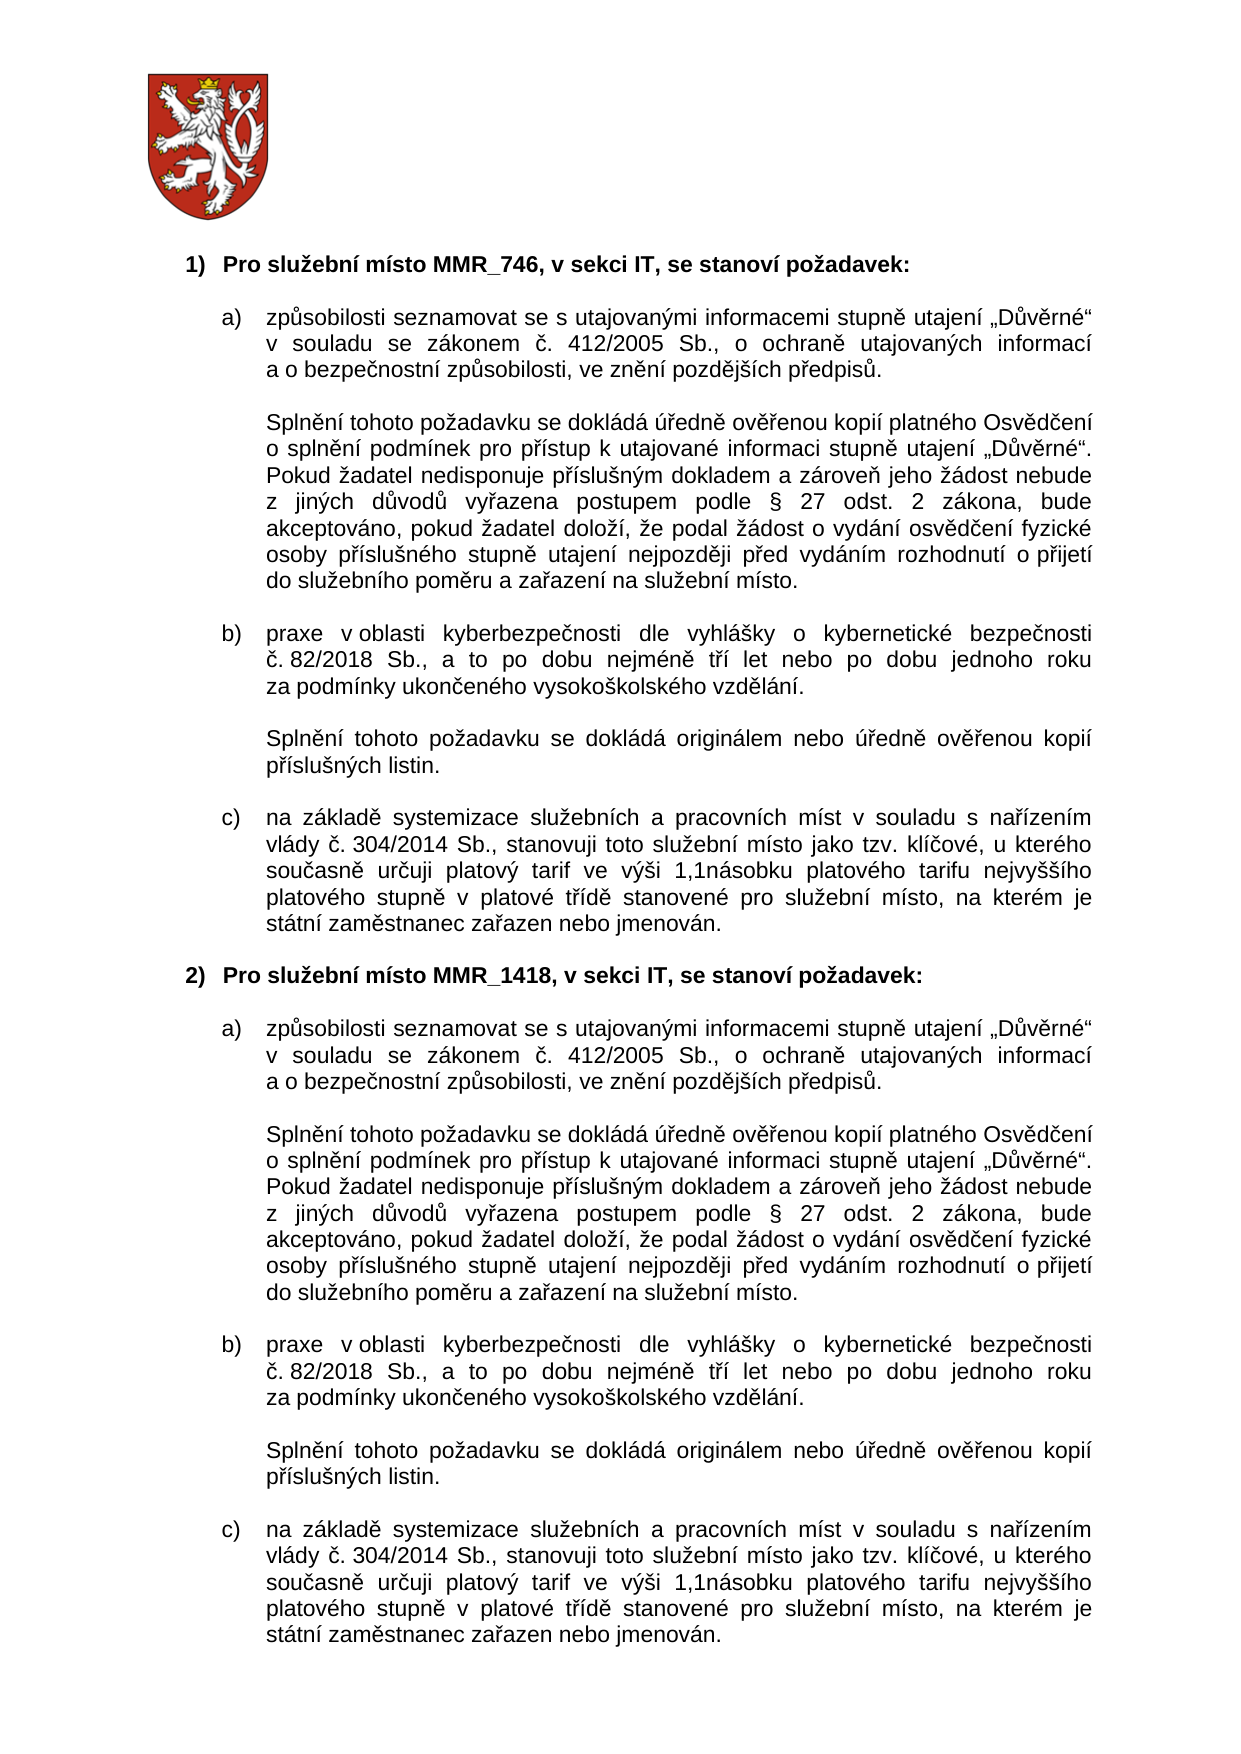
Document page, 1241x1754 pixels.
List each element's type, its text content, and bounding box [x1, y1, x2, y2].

picture [147, 73, 269, 221]
list způsobilosti seznamovat se s utajovanými informacemi stupně utajení „Důvěrné“ v souladu se zákonem č. 412/2005 Sb., o ochraně utajovaných informací a o bezpečnostní způsobilosti, ve znění pozdějších předpisů. [221, 1015, 1093, 1094]
list způsobilosti seznamovat se s utajovanými informacemi stupně utajení „Důvěrné“ v souladu se zákonem č. 412/2005 Sb., o ochraně utajovaných informací a o bezpečnostní způsobilosti, ve znění pozdějších předpisů. [221, 304, 1093, 383]
list Splnění tohoto požadavku se dokládá originálem nebo úředně ověřenou kopií příslušných listin. [266, 1437, 1093, 1489]
list praxe v oblasti kyberbezpečnosti dle vyhlášky o kybernetické bezpečnosti č. 82/2018 Sb., a to po dobu nejméně tří let nebo po dobu jednoho roku za podmínky ukončeného vysokoškolského vzdělání. [221, 620, 1093, 699]
list na základě systemizace služebních a pracovních míst v souladu s nařízením vlády č. 304/2014 Sb., stanovuji toto služební místo jako tzv. klíčové, u kterého současně určuji platový tarif ve výši 1,1násobku platového tarifu nejvyššího platového stupně v platové třídě stanovené pro služební místo, na kterém je státní zaměstnanec zařazen nebo jmenován. [221, 804, 1093, 936]
list Splnění tohoto požadavku se dokládá úředně ověřenou kopií platného Osvědčení o splnění podmínek pro přístup k utajované informaci stupně utajení „Důvěrné“. Pokud žadatel nedisponuje příslušným dokladem a zároveň jeho žádost nebude z jiných důvodů vyřazena postupem podle § 27 odst. 2 zákona, bude akceptováno, pokud žadatel doloží, že podal žádost o vydání osvědčení fyzické osoby příslušného stupně utajení nejpozději před vydáním rozhodnutí o přijetí do služebního poměru a zařazení na služební místo. [266, 1121, 1093, 1305]
list Pro služební místo MMR_746, v sekci IT, se stanoví požadavek: [185, 251, 1093, 277]
list na základě systemizace služebních a pracovních míst v souladu s nařízením vlády č. 304/2014 Sb., stanovuji toto služební místo jako tzv. klíčové, u kterého současně určuji platový tarif ve výši 1,1násobku platového tarifu nejvyššího platového stupně v platové třídě stanovené pro služební místo, na kterém je státní zaměstnanec zařazen nebo jmenován. [221, 1516, 1093, 1648]
list Splnění tohoto požadavku se dokládá originálem nebo úředně ověřenou kopií příslušných listin. [266, 725, 1093, 778]
list Splnění tohoto požadavku se dokládá úředně ověřenou kopií platného Osvědčení o splnění podmínek pro přístup k utajované informaci stupně utajení „Důvěrné“. Pokud žadatel nedisponuje příslušným dokladem a zároveň jeho žádost nebude z jiných důvodů vyřazena postupem podle § 27 odst. 2 zákona, bude akceptováno, pokud žadatel doloží, že podal žádost o vydání osvědčení fyzické osoby příslušného stupně utajení nejpozději před vydáním rozhodnutí o přijetí do služebního poměru a zařazení na služební místo. [266, 409, 1093, 593]
list Pro služební místo MMR_1418, v sekci IT, se stanoví požadavek: [185, 962, 1093, 989]
list praxe v oblasti kyberbezpečnosti dle vyhlášky o kybernetické bezpečnosti č. 82/2018 Sb., a to po dobu nejméně tří let nebo po dobu jednoho roku za podmínky ukončeného vysokoškolského vzdělání. [221, 1331, 1093, 1411]
